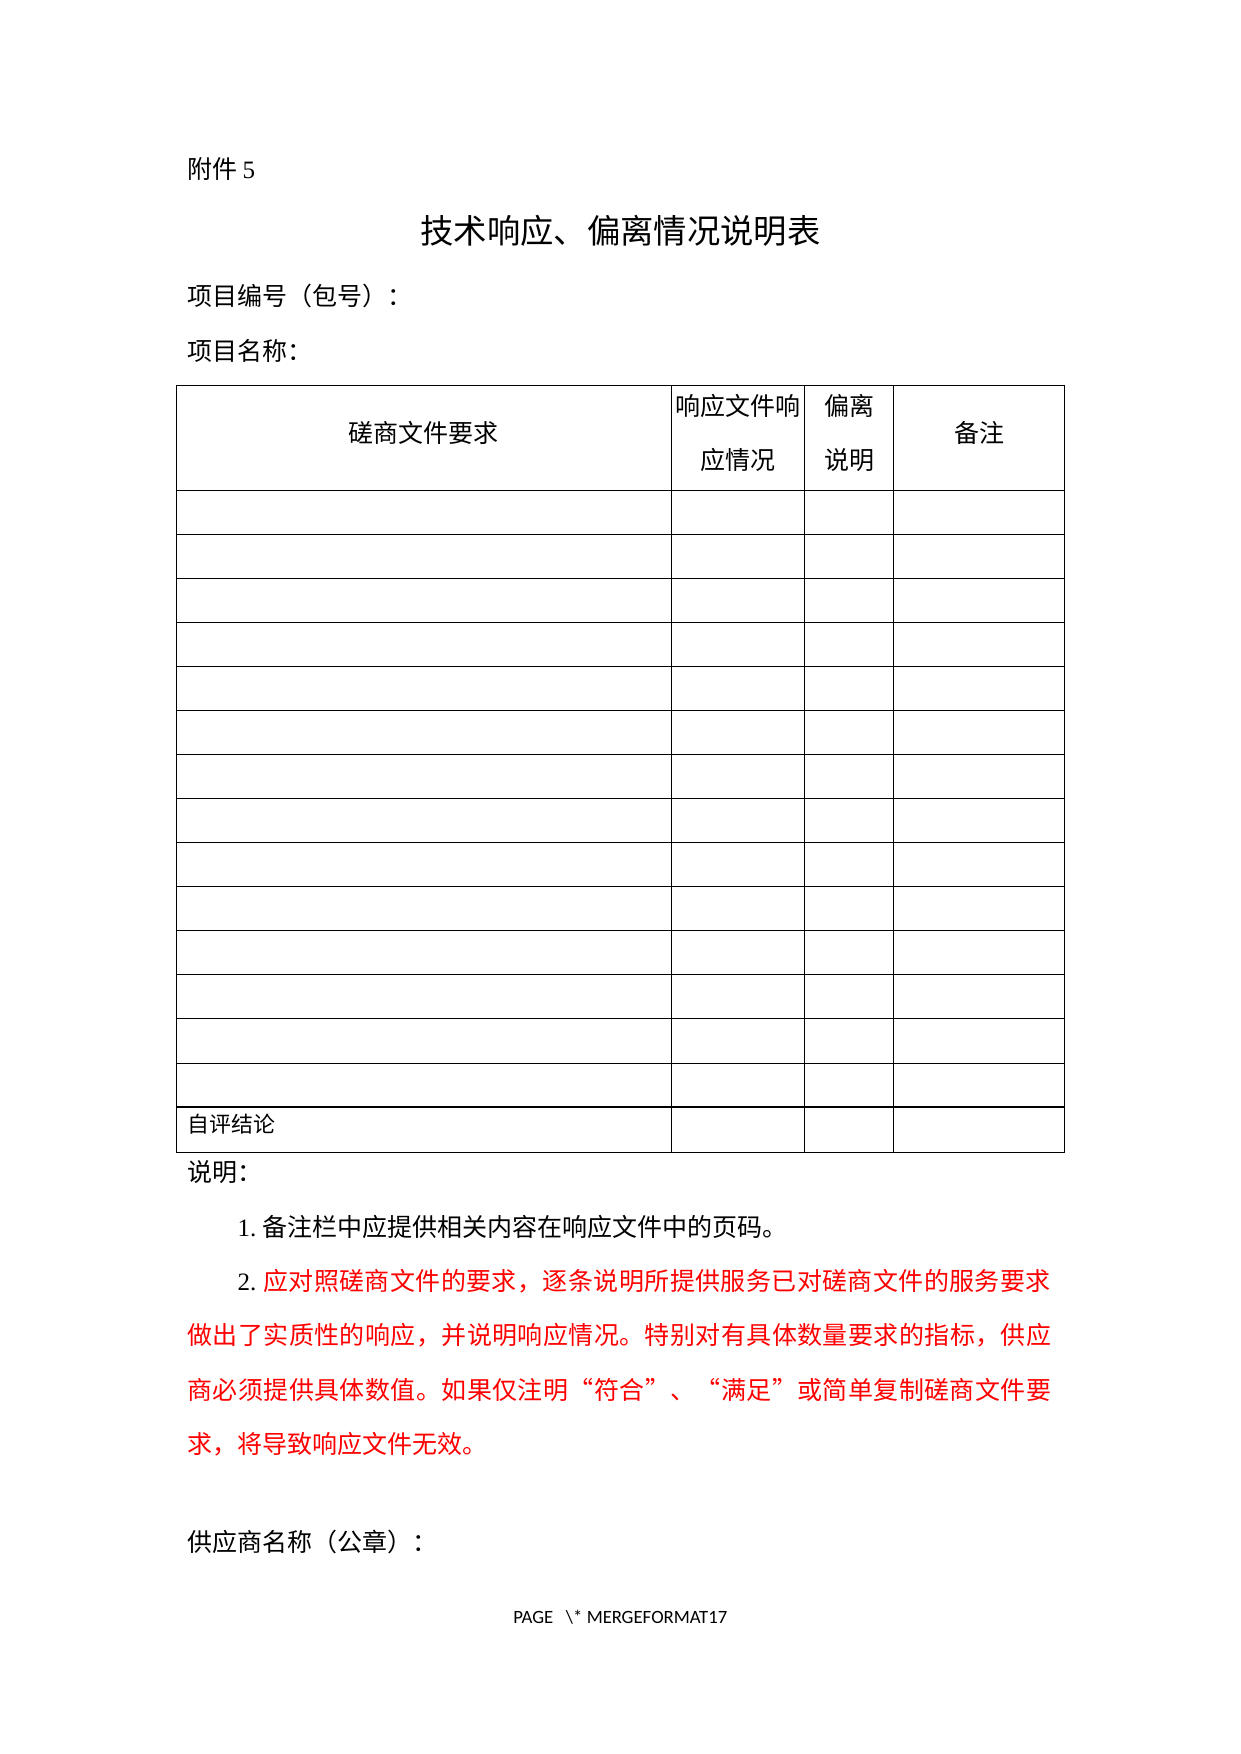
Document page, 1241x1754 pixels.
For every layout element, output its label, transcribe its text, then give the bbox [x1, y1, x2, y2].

table_header 响应文件响应情况 [672, 386, 804, 489]
table_header 偏离说明 [805, 386, 893, 489]
table_cell [805, 1064, 893, 1106]
table_cell [894, 1019, 1064, 1062]
table_cell [805, 887, 893, 930]
table_cell [805, 755, 893, 798]
table_cell [894, 579, 1064, 622]
table_cell [805, 491, 893, 534]
table_cell [672, 799, 804, 842]
table_cell [672, 975, 804, 1018]
table_cell [672, 931, 804, 974]
table_cell [894, 667, 1064, 710]
table_cell [894, 1064, 1064, 1106]
table_cell [805, 931, 893, 974]
table_cell [672, 1064, 804, 1106]
table_cell [894, 843, 1064, 886]
table_cell [805, 843, 893, 886]
table_cell [894, 931, 1064, 974]
table_cell [177, 535, 671, 578]
table_cell [177, 799, 671, 842]
table_cell [177, 887, 671, 930]
table_cell [805, 1019, 893, 1062]
table_cell [805, 667, 893, 710]
table_cell [672, 843, 804, 886]
table_cell [177, 711, 671, 754]
table_cell [177, 1064, 671, 1106]
text 2. 应对照磋商文件的要求，逐条说明所提供服务已对磋商文件的服务要求做出了实质性的响应，并说明响应情况。特别对有具体数量要求的指标，供应商必须提供具体数值。如果仅注明“符合”、“满足”或简单复制磋商文件要求，将导致响应文件无效。 [187, 1261, 1053, 1461]
table_cell [894, 975, 1064, 1018]
table_header 备注 [894, 386, 1064, 489]
table_cell 自评结论 [177, 1108, 671, 1152]
text 项目编号（包号）： [187, 277, 1053, 313]
table_cell [177, 491, 671, 534]
table_cell [805, 799, 893, 842]
table_cell [672, 667, 804, 710]
table_cell [672, 887, 804, 930]
text 供应商名称（公章）： [187, 1522, 1053, 1558]
table_cell [177, 931, 671, 974]
table_cell [894, 1108, 1064, 1152]
text 说明： [187, 1153, 1053, 1189]
text 技术响应、偏离情况说明表 [187, 204, 1053, 253]
table_cell [805, 1108, 893, 1152]
table_cell [177, 579, 671, 622]
text 附件5 [187, 150, 1053, 186]
table_cell [672, 755, 804, 798]
table_cell [672, 1108, 804, 1152]
table_cell [805, 975, 893, 1018]
table_cell [177, 667, 671, 710]
table_cell [805, 535, 893, 578]
table_cell [805, 579, 893, 622]
table_cell [672, 579, 804, 622]
table_cell [894, 535, 1064, 578]
table_cell [177, 843, 671, 886]
table_cell [177, 975, 671, 1018]
text 项目名称： [187, 331, 1053, 367]
text 1. 备注栏中应提供相关内容在响应文件中的页码。 [187, 1207, 1053, 1243]
table_cell [672, 711, 804, 754]
table_cell [894, 799, 1064, 842]
table_cell [894, 755, 1064, 798]
table_cell [894, 711, 1064, 754]
table_cell [805, 711, 893, 754]
table_cell [672, 623, 804, 666]
table_cell [805, 623, 893, 666]
table_cell [894, 491, 1064, 534]
table_cell [177, 623, 671, 666]
table_cell [894, 623, 1064, 666]
table_cell [672, 1019, 804, 1062]
table_cell [672, 535, 804, 578]
table_cell [177, 755, 671, 798]
table_cell [894, 887, 1064, 930]
table_header 磋商文件要求 [177, 386, 671, 489]
table_cell [177, 1019, 671, 1062]
table_cell [672, 491, 804, 534]
